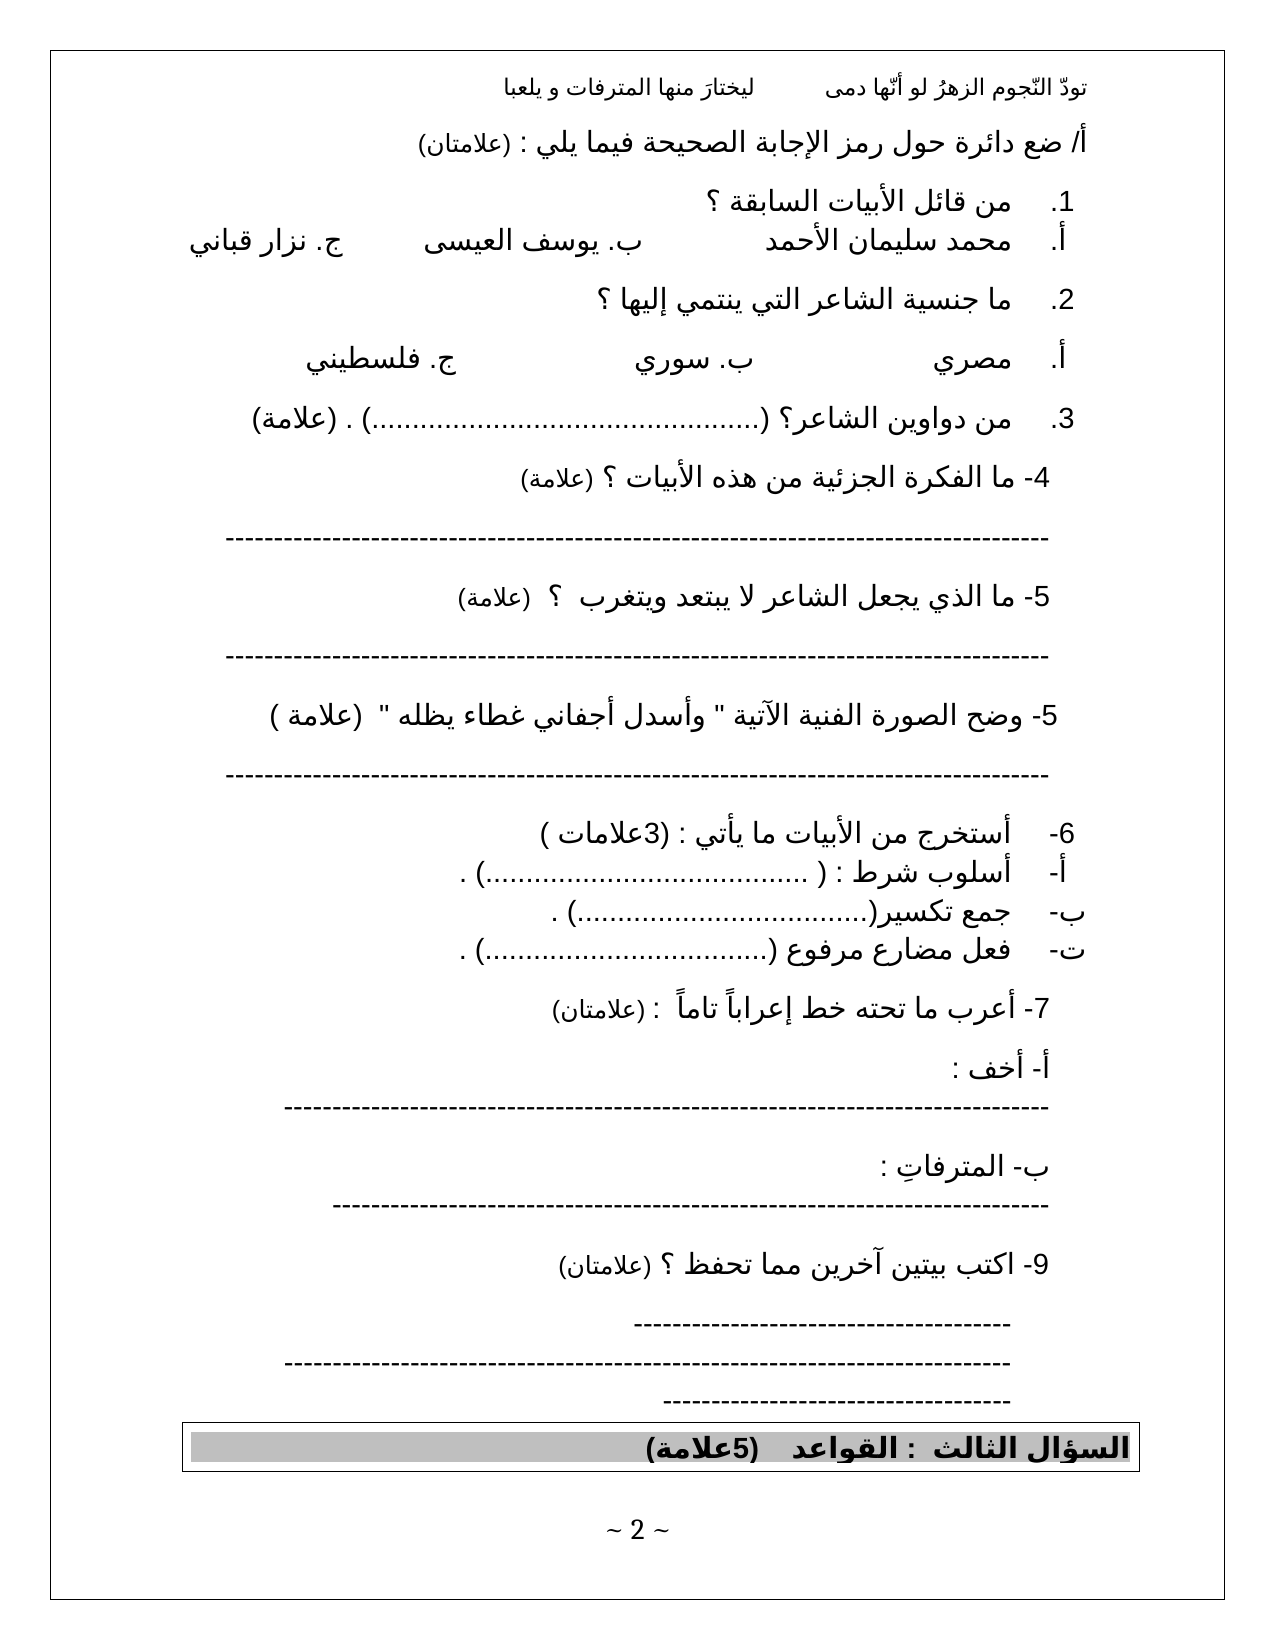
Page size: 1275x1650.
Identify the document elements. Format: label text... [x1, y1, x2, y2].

list محمد سليمان الأحمد ب. يوسف العيسى ج. نزار قباني [187, 223, 1050, 256]
text ------------------------------------------------------------------------------------- [187, 757, 1050, 791]
text 9- اكتب بيتين آخرين مما تحفظ ؟ (علامتان) [187, 1247, 1049, 1280]
text ب- المترفاتِ : -------------------------------------------------------------------------- [187, 1149, 1050, 1221]
text أ- أخف : ------------------------------------------------------------------------------- [187, 1051, 1050, 1123]
text 7- أعرب ما تحته خط إعراباً تاماً : (علامتان) [187, 992, 1050, 1025]
text أ/ ضع دائرة حول رمز الإجابة الصحيحة فيما يلي : (علامتان) [262, 125, 1087, 158]
text 5- وضح الصورة الفنية الآتية " وأسدل أجفاني غطاء يظله " (علامة ) [187, 698, 1058, 731]
list --------------------------------------- --------------------------------------------------------------------------- ------------------------------------ [187, 1306, 1012, 1417]
text ------------------------------------------------------------------------------------- [187, 520, 1050, 553]
text 4- ما الفكرة الجزئية من هذه الأبيات ؟ (علامة) [187, 460, 1050, 494]
list مصري ب. سوري ج. فلسطيني [187, 342, 1050, 375]
list أستخرج من الأبيات ما يأتي : (3علامات ) [187, 817, 1049, 850]
list ما جنسية الشاعر التي ينتمي إليها ؟ [187, 282, 1050, 316]
text ------------------------------------------------------------------------------------- [187, 638, 1050, 672]
text تودّ النّجوم الزهرُ لو أنّها دمى ليختارَ منها المترفات و يلعبا [187, 74, 1087, 100]
text 5- ما الذي يجعل الشاعر لا يبتعد ويتغرب ؟ (علامة) [187, 579, 1050, 613]
list أسلوب شرط : ( ........................................) . [187, 855, 1049, 889]
list جمع تكسير(....................................) . [187, 894, 1049, 927]
list من دواوين الشاعر؟ (................................................) . (علامة) [187, 401, 1050, 434]
list فعل مضارع مرفوع (...................................) . [187, 932, 1049, 966]
list من قائل الأبيات السابقة ؟ [187, 184, 1050, 218]
